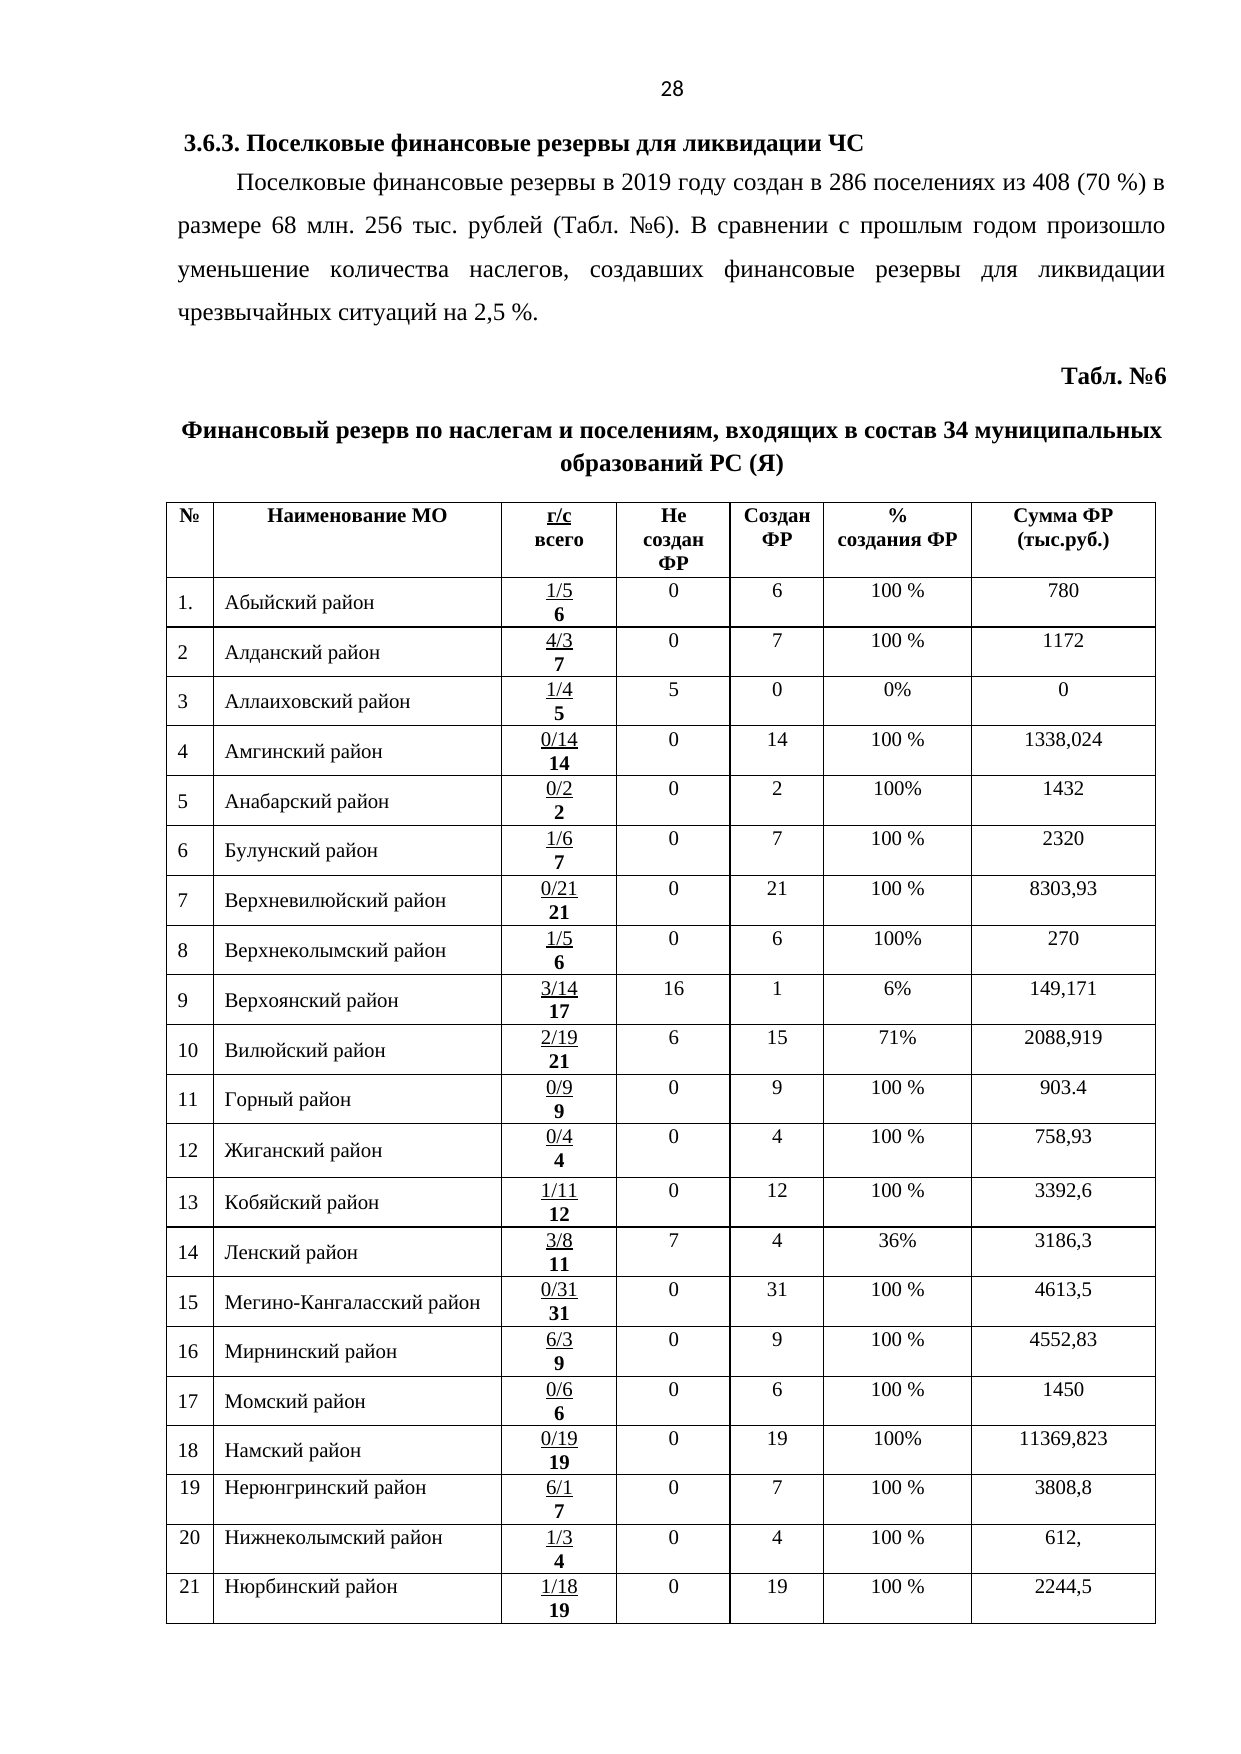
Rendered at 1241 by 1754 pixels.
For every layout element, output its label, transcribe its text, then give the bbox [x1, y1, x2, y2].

table_cell 0 [617, 1277, 729, 1326]
table_cell 1172 [972, 628, 1155, 676]
table_cell 270 [972, 926, 1155, 974]
table_cell 0/4 4 [502, 1124, 616, 1177]
table_cell 149,171 [972, 975, 1155, 1024]
table_cell 12 [731, 1178, 823, 1226]
table_cell 903.4 [972, 1075, 1155, 1123]
table_cell 1/5 6 [502, 578, 616, 626]
table_header № [167, 503, 213, 577]
table_cell 3/8 11 [502, 1228, 616, 1276]
table_cell Мегино-Кангаласский район [214, 1277, 501, 1326]
table_cell Нерюнгринский район [214, 1475, 501, 1524]
table_cell 9 [731, 1075, 823, 1123]
table_cell Мирнинский район [214, 1327, 501, 1376]
table_cell 4552,83 [972, 1327, 1155, 1376]
table_cell Верхневилюйский район [214, 876, 501, 924]
table_header Наименование МО [214, 503, 501, 577]
table_cell 21 [731, 876, 823, 924]
table_cell 15 [167, 1277, 213, 1326]
table_cell 100 % [824, 1525, 971, 1573]
table_cell 0 [617, 1327, 729, 1376]
table_cell 1/11 12 [502, 1178, 616, 1226]
table_header Создан ФР [731, 503, 823, 577]
table_cell 0% [824, 677, 971, 725]
table_cell 2 [731, 776, 823, 825]
table_cell 0 [617, 1574, 729, 1623]
text Финансовый резерв по наслегам и поселениям, входящих в состав 34 муниципальных образований РС (Я) [177, 415, 1167, 476]
table_cell 0 [617, 726, 729, 775]
table_cell 1338,024 [972, 726, 1155, 775]
table_cell 1/3 4 [502, 1525, 616, 1573]
table_cell 100 % [824, 1178, 971, 1226]
table_cell 0 [617, 1124, 729, 1177]
table_cell 1/18 19 [502, 1574, 616, 1623]
table_header Сумма ФР (тыс.руб.) [972, 503, 1155, 577]
table_cell 0/31 31 [502, 1277, 616, 1326]
table_cell 0/21 21 [502, 876, 616, 924]
table_cell 4 [731, 1228, 823, 1276]
table_cell 100 % [824, 876, 971, 924]
table_cell 7 [731, 628, 823, 676]
table_cell 758,93 [972, 1124, 1155, 1177]
table_cell Амгинский район [214, 726, 501, 775]
table_header Не создан ФР [617, 503, 729, 577]
table_cell 612, [972, 1525, 1155, 1573]
table_cell 16 [617, 975, 729, 1024]
table_cell Кобяйский район [214, 1178, 501, 1226]
table_cell 19 [731, 1426, 823, 1474]
table_cell 1. [167, 578, 213, 626]
table_cell 100 % [824, 1124, 971, 1177]
table_cell 0/9 9 [502, 1075, 616, 1123]
table_cell 2 [167, 628, 213, 676]
table_cell 9 [167, 975, 213, 1024]
table_cell 3186,3 [972, 1228, 1155, 1276]
table_cell 100 % [824, 1075, 971, 1123]
table_cell Нюрбинский район [214, 1574, 501, 1623]
table_cell 0 [617, 876, 729, 924]
table_cell 6 [731, 926, 823, 974]
table_cell 0/6 6 [502, 1377, 616, 1425]
table_cell 7 [731, 1475, 823, 1524]
table_cell 21 [167, 1574, 213, 1623]
table_cell 11 [167, 1075, 213, 1123]
table_cell 0 [617, 826, 729, 875]
table_cell 20 [167, 1525, 213, 1573]
table_cell 0 [617, 578, 729, 626]
table_cell 13 [167, 1178, 213, 1226]
table_cell Намский район [214, 1426, 501, 1474]
table_cell 2244,5 [972, 1574, 1155, 1623]
table_cell 14 [167, 1228, 213, 1276]
table_cell 100 % [824, 726, 971, 775]
table_cell 7 [167, 876, 213, 924]
table_cell 100 % [824, 826, 971, 875]
table_cell 100 % [824, 1327, 971, 1376]
table_cell 19 [167, 1475, 213, 1524]
table_cell 0 [617, 776, 729, 825]
table_cell 71% [824, 1025, 971, 1074]
table_cell 18 [167, 1426, 213, 1474]
table_cell 6 [617, 1025, 729, 1074]
table_cell 0 [617, 1475, 729, 1524]
table_header % создания ФР [824, 503, 971, 577]
table_cell 0 [617, 628, 729, 676]
table_cell 100 % [824, 628, 971, 676]
table_cell Абыйский район [214, 578, 501, 626]
table_cell 6 [731, 578, 823, 626]
table_cell 15 [731, 1025, 823, 1074]
table_cell 100 % [824, 1277, 971, 1326]
table_cell Горный район [214, 1075, 501, 1123]
table_cell 2320 [972, 826, 1155, 875]
table_cell 16 [167, 1327, 213, 1376]
table_header г/с всего [502, 503, 616, 577]
table_cell 0 [617, 1377, 729, 1425]
table_cell Анабарский район [214, 776, 501, 825]
table_cell 9 [731, 1327, 823, 1376]
text Поселковые финансовые резервы в 2019 году создан в 286 поселениях из 408 (70 %) в размере 68 млн. 256 тыс. рублей (Табл. №6). В сравнении с прошлым годом произошло уменьшение количества наслегов, создавших финансовые резервы для ликвидации чрезвычайных ситуаций на 2,5 %. [177, 167, 1167, 326]
table_cell 36% [824, 1228, 971, 1276]
table_cell 17 [167, 1377, 213, 1425]
table_cell Верхоянский район [214, 975, 501, 1024]
table_cell Вилюйский район [214, 1025, 501, 1074]
table_cell Алданский район [214, 628, 501, 676]
text Табл. №6 [177, 361, 1167, 389]
table_cell 0/19 19 [502, 1426, 616, 1474]
table_cell 4 [731, 1124, 823, 1177]
table_cell 100% [824, 926, 971, 974]
table_cell 0 [617, 1075, 729, 1123]
table_cell 100% [824, 776, 971, 825]
table_cell 1432 [972, 776, 1155, 825]
table_cell 4/3 7 [502, 628, 616, 676]
table_cell 4 [167, 726, 213, 775]
table_cell 7 [731, 826, 823, 875]
table_cell Жиганский район [214, 1124, 501, 1177]
table_cell 1/5 6 [502, 926, 616, 974]
table_cell 100 % [824, 1377, 971, 1425]
table_cell 0 [617, 1525, 729, 1573]
table_cell 100 % [824, 578, 971, 626]
table_cell 8 [167, 926, 213, 974]
table_cell 1 [731, 975, 823, 1024]
table_cell 4613,5 [972, 1277, 1155, 1326]
table_cell 7 [617, 1228, 729, 1276]
table_cell 11369,823 [972, 1426, 1155, 1474]
table_cell Нижнеколымский район [214, 1525, 501, 1573]
table_cell 3 [167, 677, 213, 725]
table_cell 2088,919 [972, 1025, 1155, 1074]
table_cell 0/2 2 [502, 776, 616, 825]
table_cell 10 [167, 1025, 213, 1074]
table_cell 8303,93 [972, 876, 1155, 924]
table_cell 5 [617, 677, 729, 725]
table_cell Аллаиховский район [214, 677, 501, 725]
table_cell 6/3 9 [502, 1327, 616, 1376]
table_cell Булунский район [214, 826, 501, 875]
table_cell 0 [617, 1426, 729, 1474]
table_cell 5 [167, 776, 213, 825]
table_cell 100% [824, 1426, 971, 1474]
table_cell 100 % [824, 1574, 971, 1623]
table_cell 0 [617, 1178, 729, 1226]
table_cell 2/19 21 [502, 1025, 616, 1074]
table_cell 19 [731, 1574, 823, 1623]
subtitle 3.6.3. Поселковые финансовые резервы для ликвидации ЧС [177, 128, 1167, 157]
table_cell 0/14 14 [502, 726, 616, 775]
table_cell 1/6 7 [502, 826, 616, 875]
table_cell 1/4 5 [502, 677, 616, 725]
table_cell 4 [731, 1525, 823, 1573]
table_cell 6% [824, 975, 971, 1024]
table_cell 0 [972, 677, 1155, 725]
table_cell Верхнеколымский район [214, 926, 501, 974]
table_cell 6 [167, 826, 213, 875]
table_cell 12 [167, 1124, 213, 1177]
table_cell 14 [731, 726, 823, 775]
table_cell 3/14 17 [502, 975, 616, 1024]
table_cell 31 [731, 1277, 823, 1326]
table_cell 1450 [972, 1377, 1155, 1425]
table_cell 0 [731, 677, 823, 725]
table_cell 3808,8 [972, 1475, 1155, 1524]
table_cell 6 [731, 1377, 823, 1425]
table_cell 0 [617, 926, 729, 974]
table_cell Момский район [214, 1377, 501, 1425]
table_cell 3392,6 [972, 1178, 1155, 1226]
table_cell 100 % [824, 1475, 971, 1524]
table_cell 780 [972, 578, 1155, 626]
table_cell Ленский район [214, 1228, 501, 1276]
table_cell 6/1 7 [502, 1475, 616, 1524]
